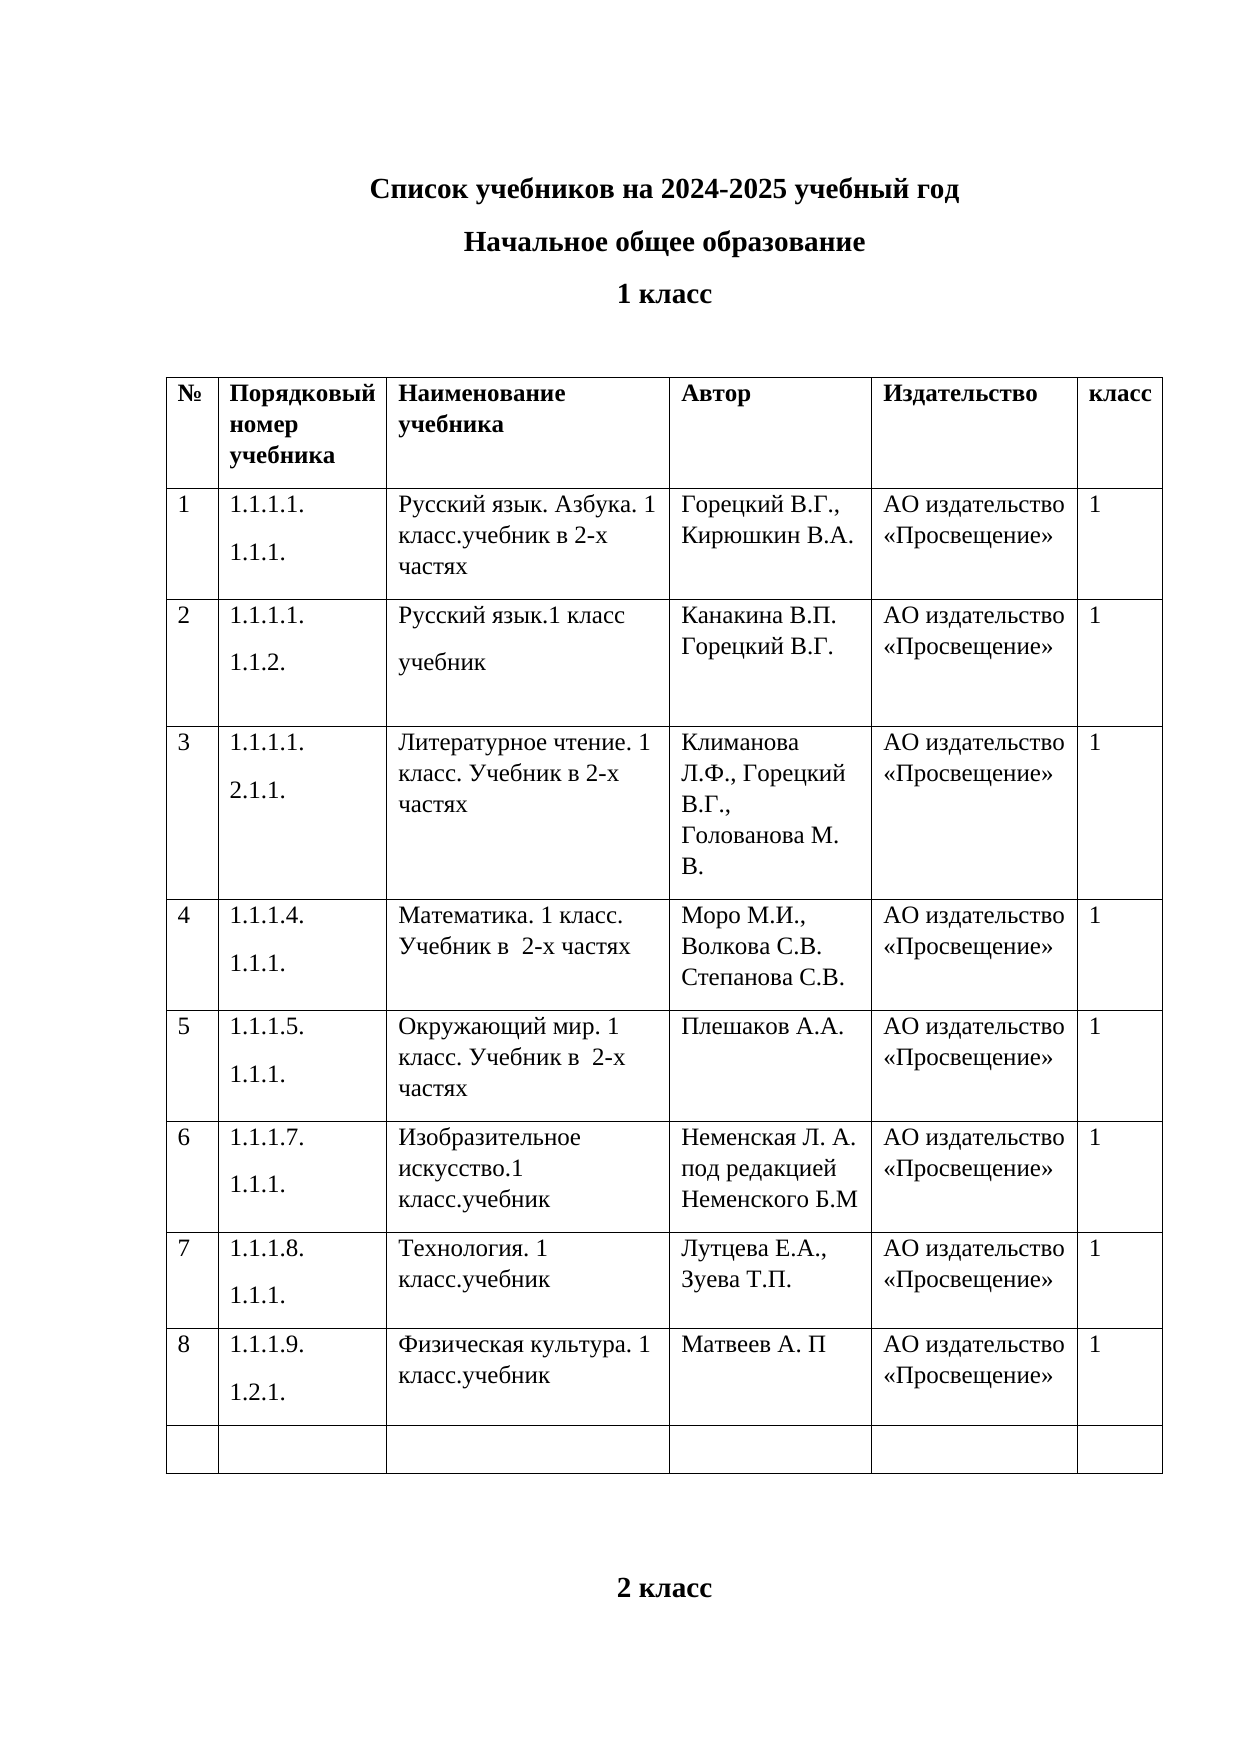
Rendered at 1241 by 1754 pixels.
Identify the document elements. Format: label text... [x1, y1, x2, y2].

table_cell 1.1.1.1. 1.1.1. [219, 489, 386, 599]
table_cell Русский язык. Азбука. 1 класс.учебник в 2-х частях [387, 489, 669, 599]
table_cell 1 [1078, 1233, 1162, 1328]
table_cell 2 [167, 600, 218, 726]
table_cell АО издательство «Просвещение» [872, 600, 1077, 726]
table_cell [1078, 1426, 1162, 1473]
table_cell 1 [1078, 1122, 1162, 1232]
table_cell 1 [1078, 900, 1162, 1010]
table_cell АО издательство «Просвещение» [872, 727, 1077, 899]
table_cell 1 [1078, 1329, 1162, 1424]
table_cell 1.1.1.4. 1.1.1. [219, 900, 386, 1010]
table_cell 1 [1078, 1011, 1162, 1121]
table_cell [872, 1426, 1077, 1473]
table_cell 7 [167, 1233, 218, 1328]
text Начальное общее образование [177, 224, 1152, 257]
table_cell Литературное чтение. 1 класс. Учебник в 2-х частях [387, 727, 669, 899]
table_cell 1.1.1.7. 1.1.1. [219, 1122, 386, 1232]
table_cell 3 [167, 727, 218, 899]
table_header Издательство [872, 378, 1077, 488]
table_cell АО издательство «Просвещение» [872, 1122, 1077, 1232]
table_cell Матвеев А. П [670, 1329, 871, 1424]
table_cell 1.1.1.1. 2.1.1. [219, 727, 386, 899]
table_cell 1 [167, 489, 218, 599]
table_cell 1.1.1.1. 1.1.2. [219, 600, 386, 726]
table_cell 6 [167, 1122, 218, 1232]
table_cell Горецкий В.Г., Кирюшкин В.А. [670, 489, 871, 599]
table_cell 1.1.1.9. 1.2.1. [219, 1329, 386, 1424]
table_cell 1.1.1.5. 1.1.1. [219, 1011, 386, 1121]
table_cell АО издательство «Просвещение» [872, 1011, 1077, 1121]
table_header класс [1078, 378, 1162, 488]
table_cell [670, 1426, 871, 1473]
table_cell Русский язык.1 класс учебник [387, 600, 669, 726]
table_cell Физическая культура. 1 класс.учебник [387, 1329, 669, 1424]
table_cell Изобразительное искусство.1 класс.учебник [387, 1122, 669, 1232]
table_cell Неменская Л. А. под редакцией Неменского Б.М [670, 1122, 871, 1232]
table_cell Плешаков А.А. [670, 1011, 871, 1121]
table_header Автор [670, 378, 871, 488]
table_cell Моро М.И., Волкова С.В. Степанова С.В. [670, 900, 871, 1010]
table_cell 5 [167, 1011, 218, 1121]
text 1 класс [177, 277, 1152, 310]
table_cell 1 [1078, 489, 1162, 599]
table_cell [387, 1426, 669, 1473]
table_cell 8 [167, 1329, 218, 1424]
table_cell АО издательство «Просвещение» [872, 1233, 1077, 1328]
table_cell Технология. 1 класс.учебник [387, 1233, 669, 1328]
table_cell Климанова Л.Ф., Горецкий В.Г., Голованова М. В. [670, 727, 871, 899]
table_cell 4 [167, 900, 218, 1010]
table_cell 1 [1078, 600, 1162, 726]
table_header № [167, 378, 218, 488]
table_cell [219, 1426, 386, 1473]
table_cell Лутцева Е.А., Зуева Т.П. [670, 1233, 871, 1328]
table_cell АО издательство «Просвещение» [872, 900, 1077, 1010]
text 2 класс [177, 1570, 1152, 1603]
text Список учебников на 2024-2025 учебный год [177, 171, 1152, 204]
table_cell Математика. 1 класс. Учебник в 2-х частях [387, 900, 669, 1010]
table_cell АО издательство «Просвещение» [872, 489, 1077, 599]
table_header Порядковый номер учебника [219, 378, 386, 488]
table_cell 1.1.1.8. 1.1.1. [219, 1233, 386, 1328]
table_cell Канакина В.П. Горецкий В.Г. [670, 600, 871, 726]
table_cell [167, 1426, 218, 1473]
table_cell 1 [1078, 727, 1162, 899]
table_cell АО издательство «Просвещение» [872, 1329, 1077, 1424]
table_header Наименование учебника [387, 378, 669, 488]
table_cell Окружающий мир. 1 класс. Учебник в 2-х частях [387, 1011, 669, 1121]
